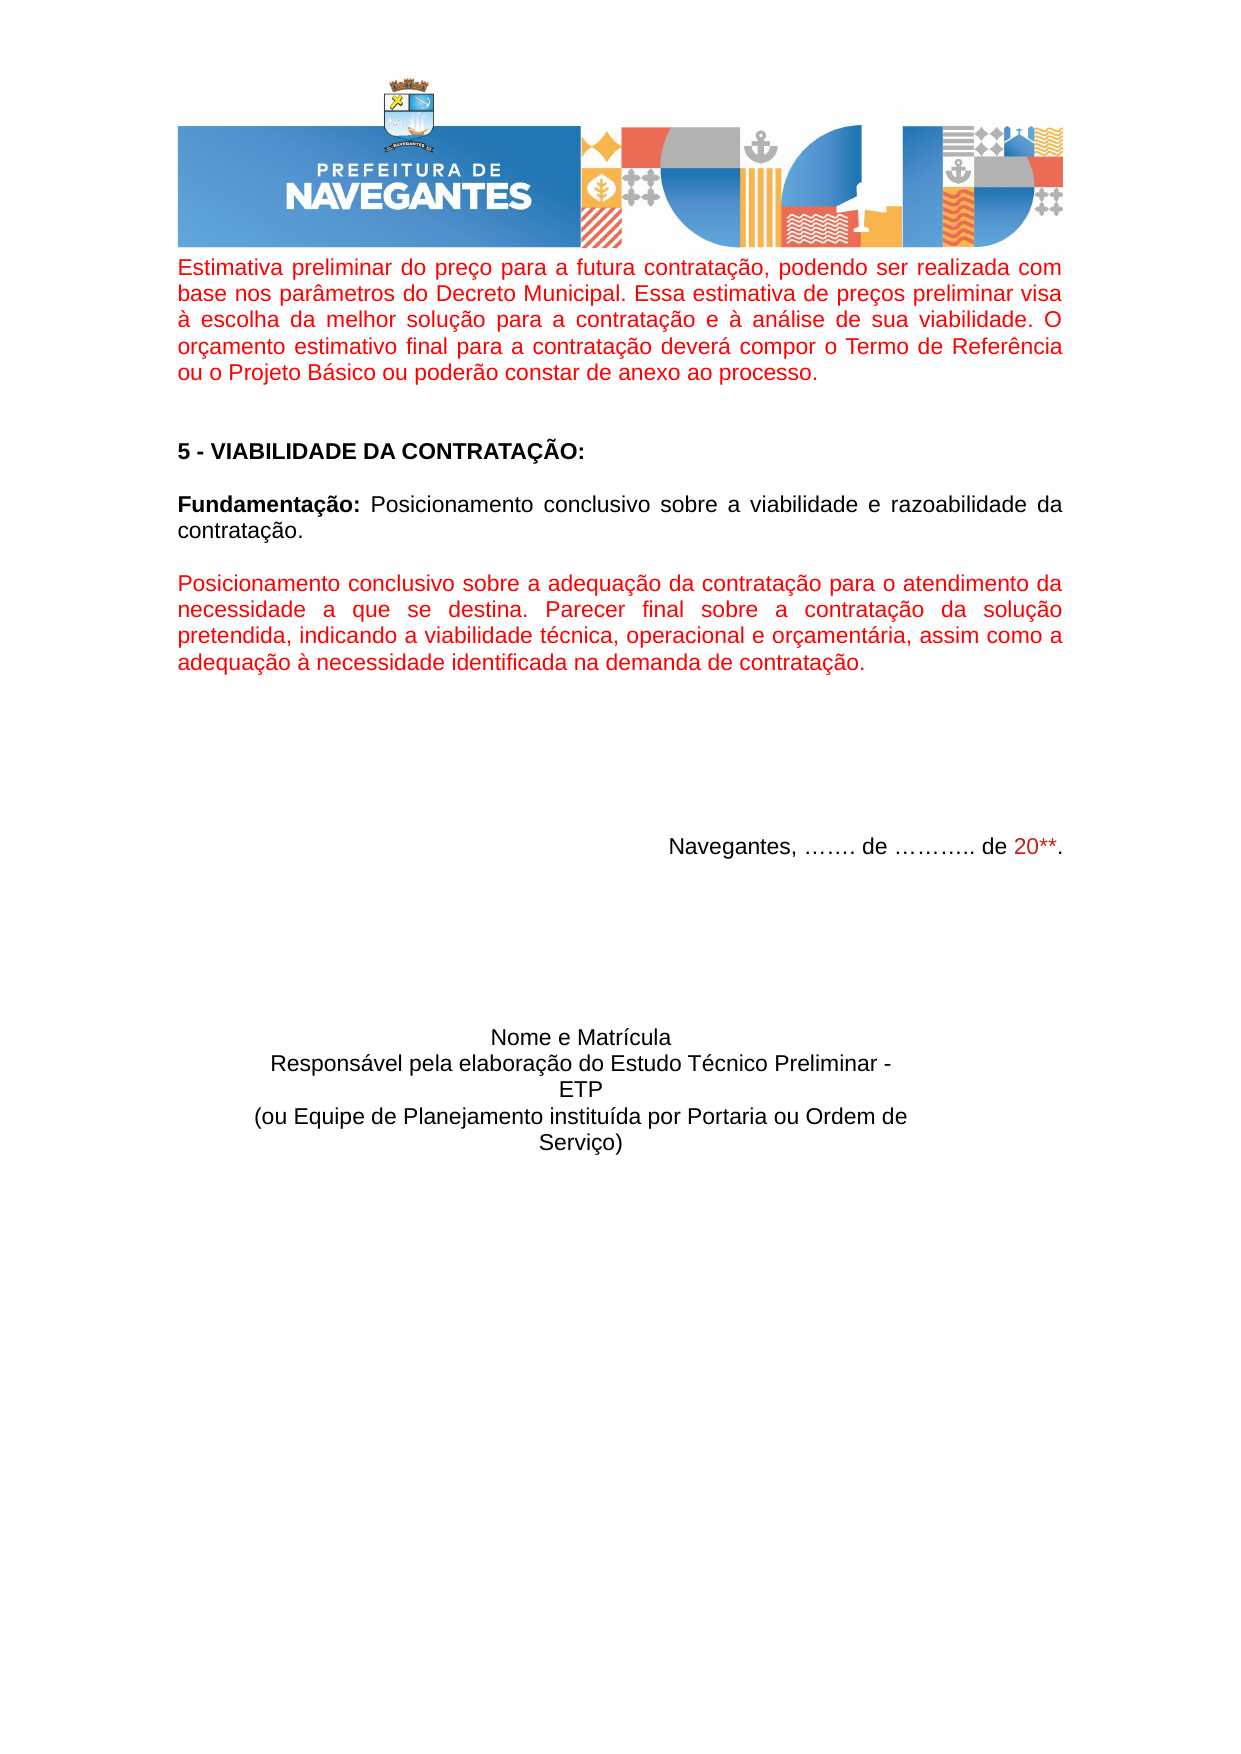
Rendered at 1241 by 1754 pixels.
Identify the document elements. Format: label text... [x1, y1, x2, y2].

list Navegantes, ……. de ……….. de 20**. [177, 833, 1063, 860]
text 5 - VIABILIDADE DA CONTRATAÇÃO: [177, 438, 1063, 464]
text Posicionamento conclusivo sobre a adequação da contratação para o atendimento da necessidade a que se destina. Parecer final sobre a contratação da solução pretendida, indicando a viabilidade técnica, operacional e orçamentária, assim como a adequação à necessidade identificada na demanda de contratação. [177, 570, 1063, 675]
picture [177, 73, 1063, 254]
table_header Nome e Matrícula Responsável pela elaboração do Estudo Técnico Preliminar - ETP (ou Equipe de Planejamento instituída por Portaria ou Ordem de Serviço) [244, 991, 917, 1161]
text Fundamentação: Posicionamento conclusivo sobre a viabilidade e razoabilidade da contratação. [177, 491, 1063, 543]
text Estimativa preliminar do preço para a futura contratação, podendo ser realizada com base nos parâmetros do Decreto Municipal. Essa estimativa de preços preliminar visa à escolha da melhor solução para a contratação e à análise de sua viabilidade. O orçamento estimativo final para a contratação deverá compor o Termo de Referência ou o Projeto Básico ou poderão constar de anexo ao processo. [177, 254, 1063, 385]
